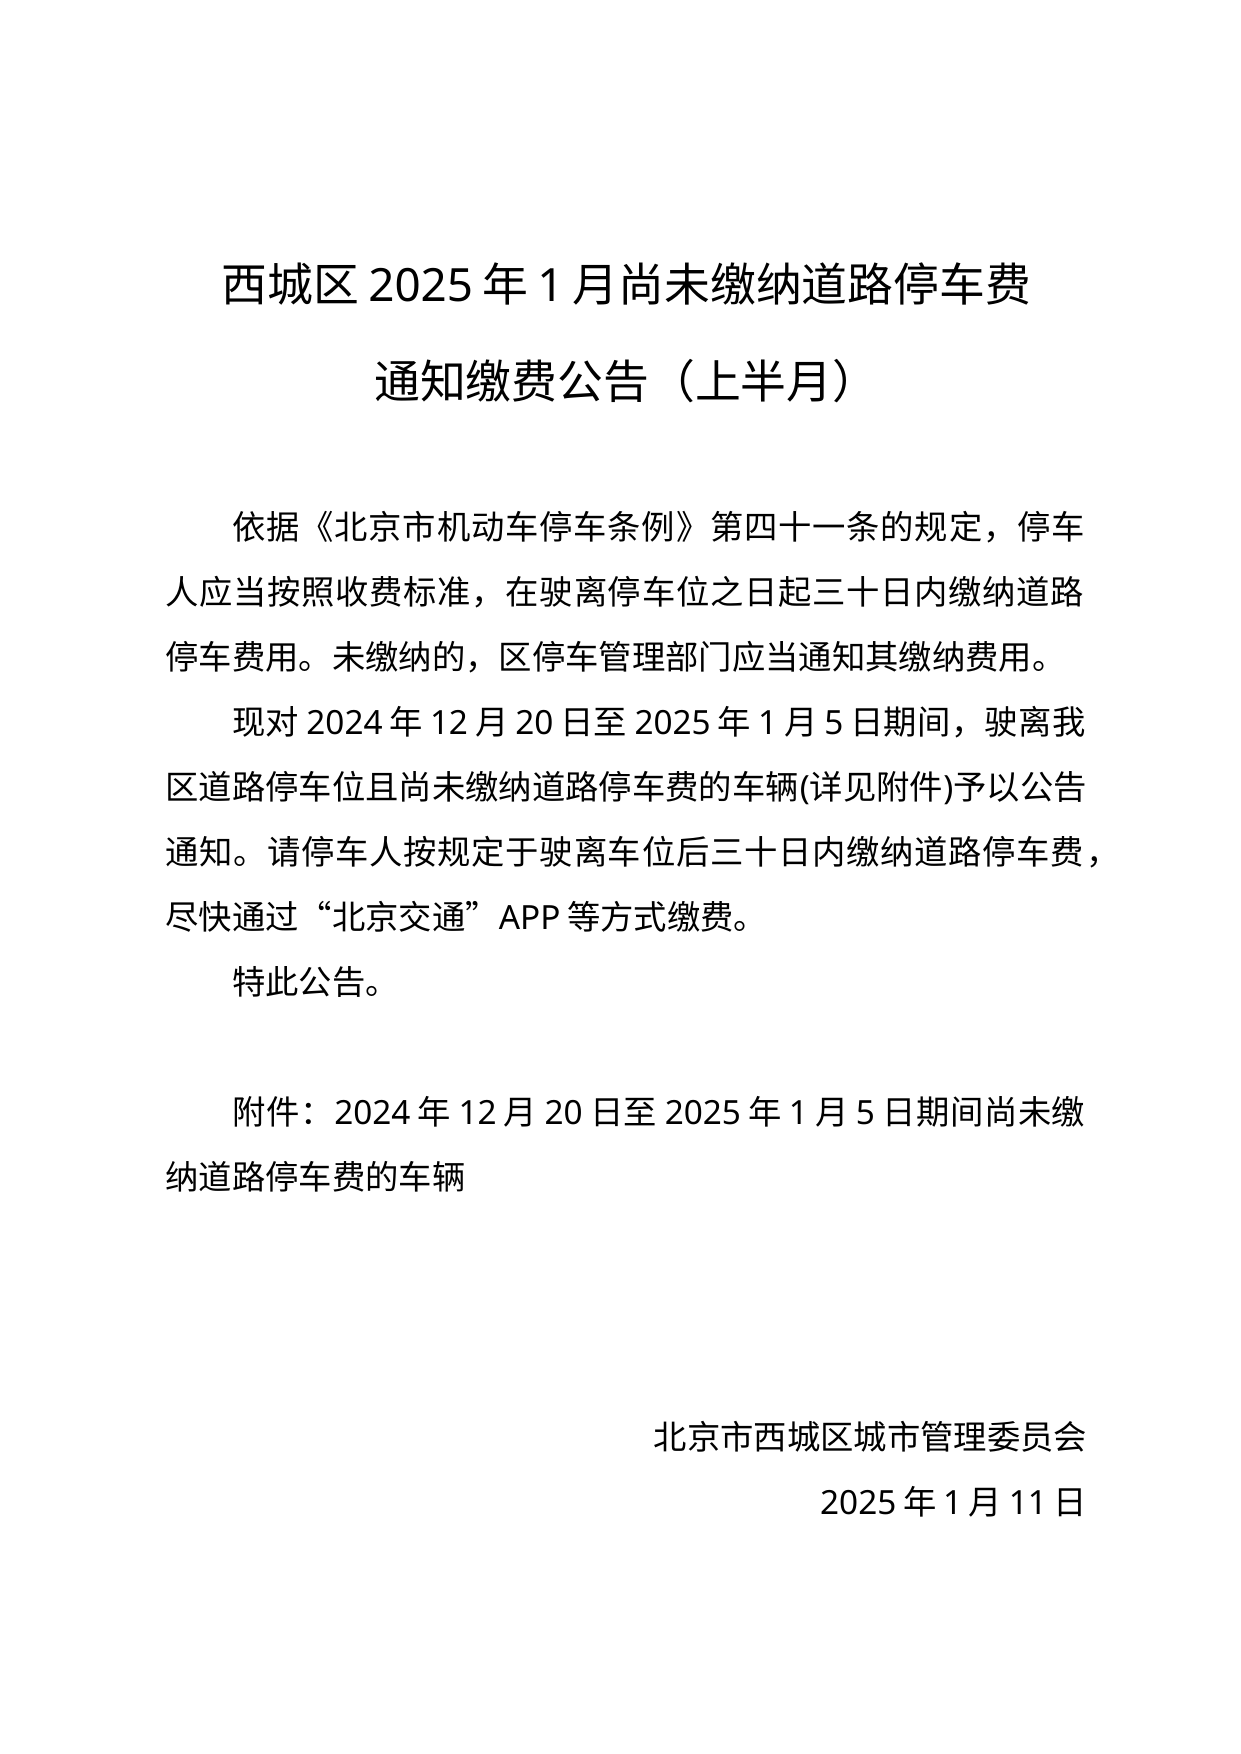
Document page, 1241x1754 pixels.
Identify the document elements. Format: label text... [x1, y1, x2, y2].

text 现对2024年12月20日至2025年1月5日期间，驶离我区道路停车位且尚未缴纳道路停车费的车辆(详见附件)予以公告通知。请停车人按规定于驶离车位后三十日内缴纳道路停车费，尽快通过“北京交通”APP等方式缴费。 [165, 688, 1087, 948]
text 西城区2025年1月尚未缴纳道路停车费 [165, 233, 1087, 330]
text 通知缴费公告（上半月） [165, 330, 1087, 428]
text 依据《北京市机动车停车条例》第四十一条的规定，停车人应当按照收费标准，在驶离停车位之日起三十日内缴纳道路停车费用。未缴纳的，区停车管理部门应当通知其缴纳费用。 [165, 493, 1087, 688]
text 2025年1月11日 [165, 1468, 1087, 1533]
text 特此公告。 [165, 948, 1087, 1013]
text 附件：2024年12月20日至2025年1月5日期间尚未缴纳道路停车费的车辆 [165, 1078, 1087, 1208]
text 北京市西城区城市管理委员会 [165, 1403, 1087, 1468]
